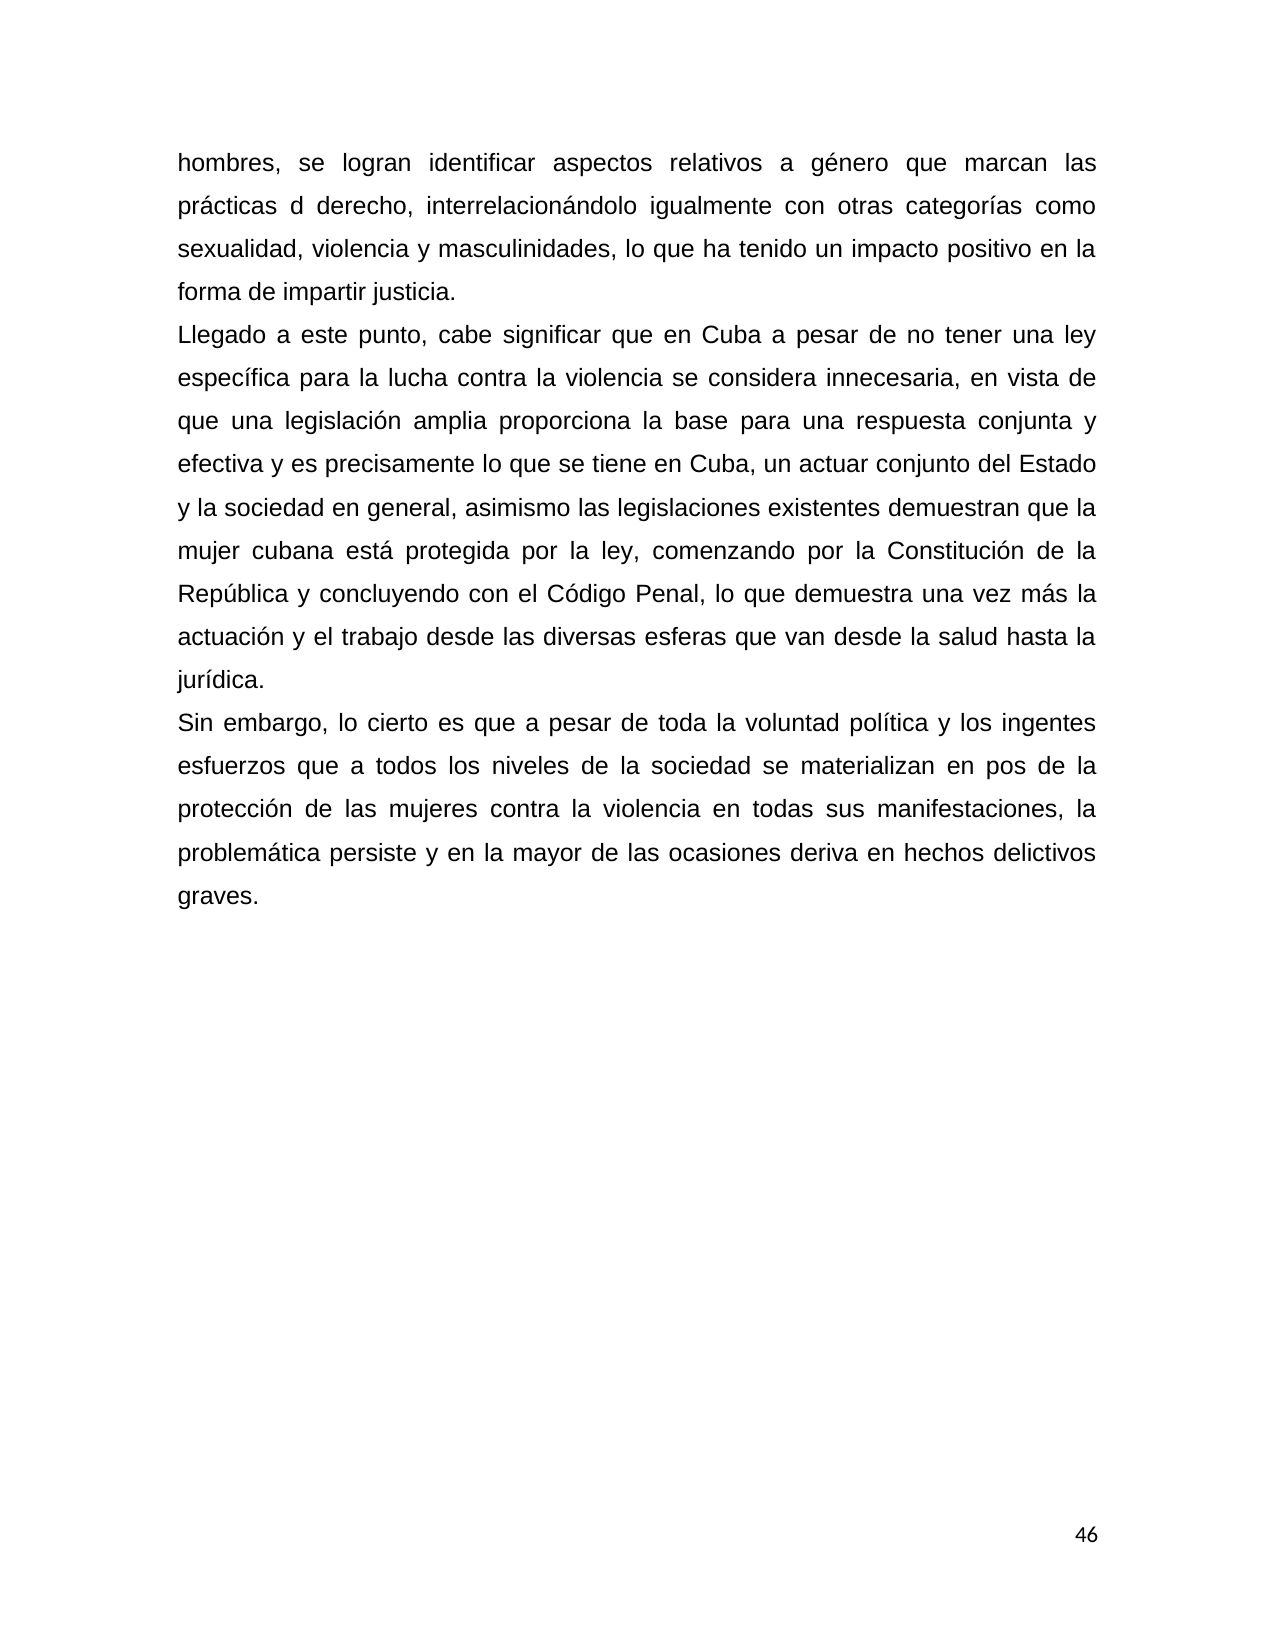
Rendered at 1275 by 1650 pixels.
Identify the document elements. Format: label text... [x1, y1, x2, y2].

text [177, 148, 1098, 306]
text Llegado a este punto, cabe significar que en Cuba a pesar de no tener una ley específica para la lucha contra la violencia se considera innecesaria, en vista de que una legislación amplia proporciona la base para una respuesta conjunta y efectiva y es precisamente lo que se tiene en Cuba, un actuar conjunto del Estado y la sociedad en general, asimismo las legislaciones existentes demuestran que la mujer cubana está protegida por la ley, comenzando por la Constitución de la República y concluyendo con el Código Penal, lo que demuestra una vez más la actuación y el trabajo desde las diversas esferas que van desde la salud hasta la jurídica. [177, 320, 1098, 694]
text Sin embargo, lo cierto es que a pesar de toda la voluntad política y los ingentes esfuerzos que a todos los niveles de la sociedad se materializan en pos de la protección de las mujeres contra la violencia en todas sus manifestaciones, la problemática persiste y en la mayor de las ocasiones deriva en hechos delictivos graves. [177, 708, 1098, 909]
